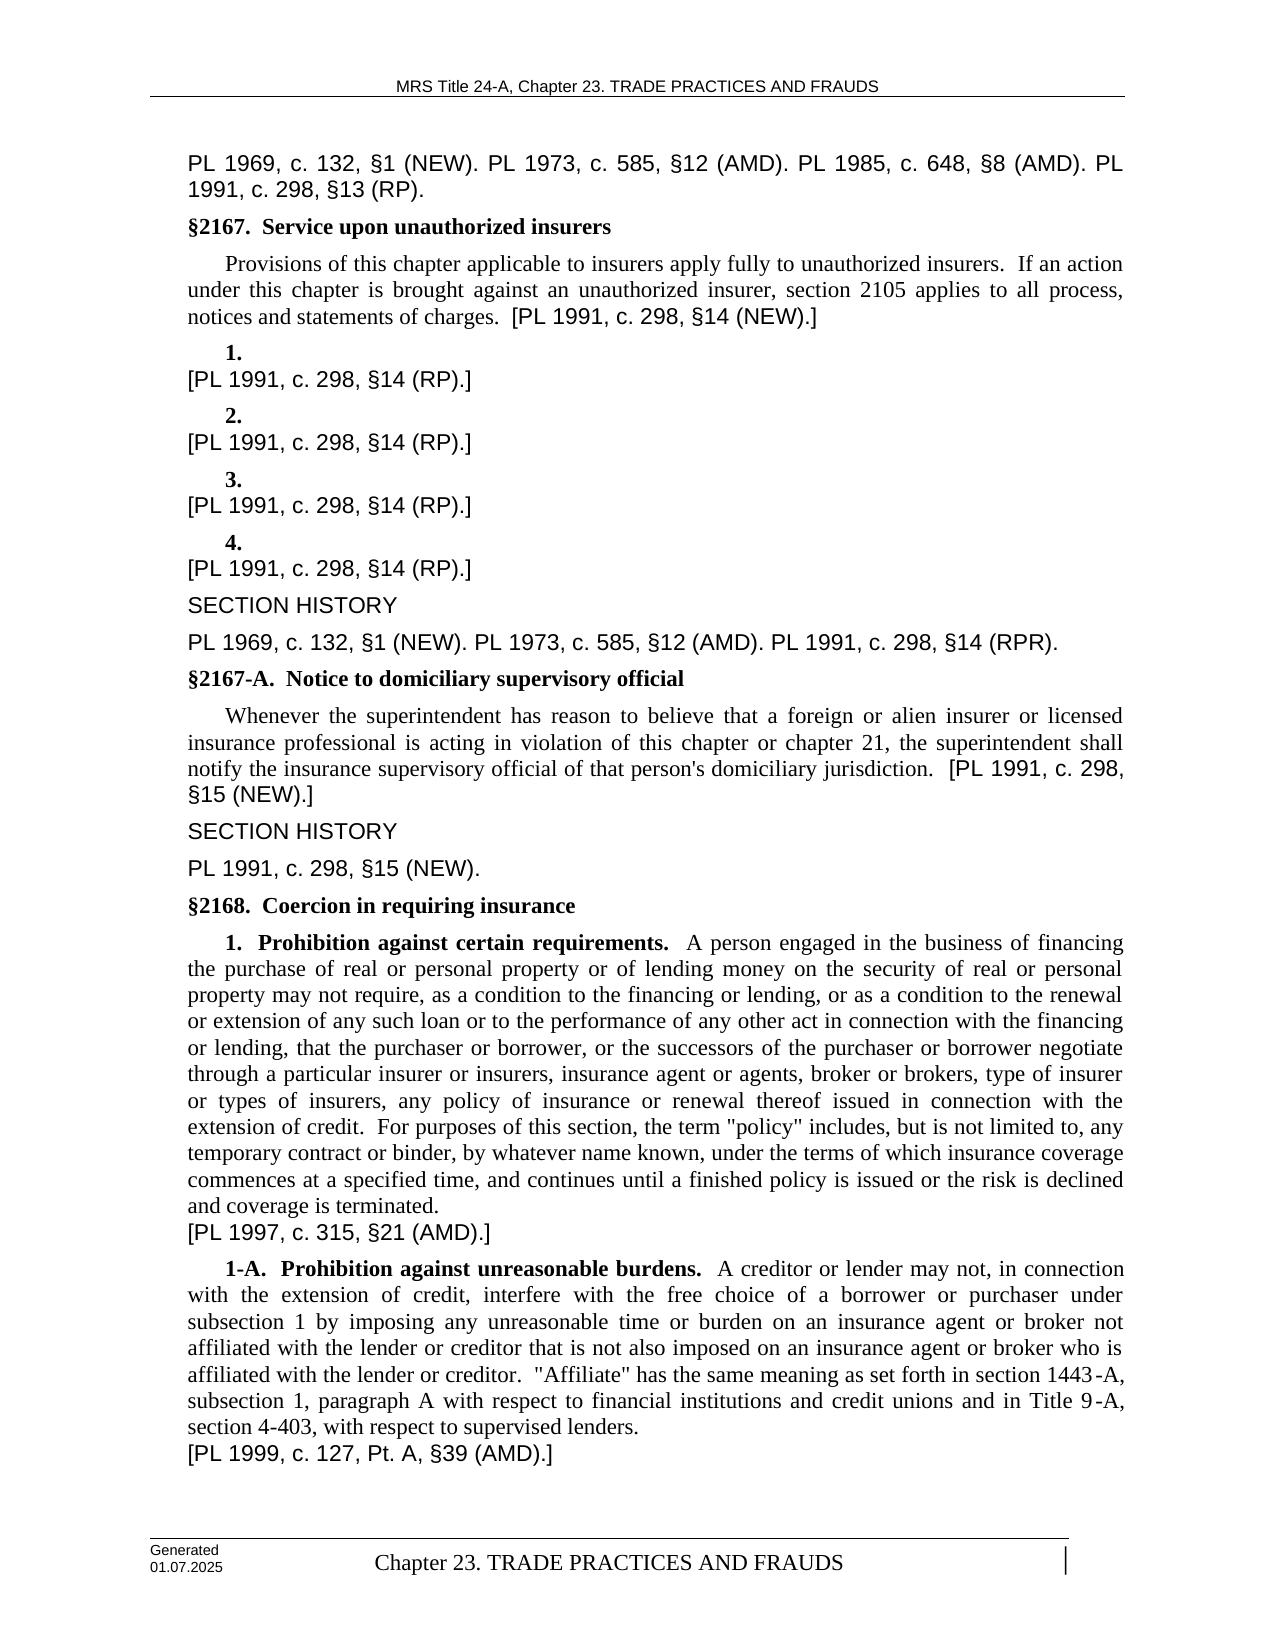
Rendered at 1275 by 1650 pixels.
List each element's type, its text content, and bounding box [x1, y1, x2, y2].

text 4. [187, 529, 1125, 555]
text SECTION HISTORY [187, 592, 1125, 618]
text PL 1969, c. 132, §1 (NEW). PL 1973, c. 585, §12 (AMD). PL 1991, c. 298, §14 (RPR). [187, 629, 1125, 655]
text [PL 1991, c. 298, §14 (RP).] [187, 555, 1125, 582]
text 2. [187, 403, 1125, 429]
text Whenever the superintendent has reason to believe that a foreign or alien insurer or licensed insurance professional is acting in violation of this chapter or chapter 21, the superintendent shall notify the insurance supervisory official of that person's domiciliary jurisdiction. [PL 1991, c. 298, §15 (NEW).] [187, 702, 1125, 808]
text [PL 1991, c. 298, §14 (RP).] [187, 492, 1125, 518]
text 1. Prohibition against certain requirements. A person engaged in the business of financing the purchase of real or personal property or of lending money on the security of real or personal property may not require, as a condition to the financing or lending, or as a condition to the renewal or extension of any such loan or to the performance of any other act in connection with the financing or lending, that the purchaser or borrower, or the successors of the purchaser or borrower negotiate through a particular insurer or insurers, insurance agent or agents, broker or brokers, type of insurer or types of insurers, any policy of insurance or renewal thereof issued in connection with the extension of credit. For purposes of this section, the term "policy" includes, but is not limited to, any temporary contract or binder, by whatever name known, under the terms of which insurance coverage commences at a specified time, and continues until a finished policy is issued or the risk is declined and coverage is terminated. [187, 928, 1125, 1218]
text 3. [187, 466, 1125, 492]
text [PL 1997, c. 315, §21 (AMD).] [187, 1218, 1125, 1245]
text PL 1969, c. 132, §1 (NEW). PL 1973, c. 585, §12 (AMD). PL 1985, c. 648, §8 (AMD). PL 1991, c. 298, §13 (RP). [187, 150, 1125, 203]
text 1. [187, 339, 1125, 366]
text §2167. Service upon unauthorized insurers [187, 213, 1125, 239]
text 1-A. Prohibition against unreasonable burdens. A creditor or lender may not, in connection with the extension of credit, interfere with the free choice of a borrower or purchaser under subsection 1 by imposing any unreasonable time or burden on an insurance agent or broker not affiliated with the lender or creditor that is not also imposed on an insurance agent or broker who is affiliated with the lender or creditor. "Affiliate" has the same meaning as set forth in section 1443‑A, subsection 1, paragraph A with respect to financial institutions and credit unions and in Title 9‑A, section 4‑403, with respect to supervised lenders. [187, 1255, 1125, 1440]
text Provisions of this chapter applicable to insurers apply fully to unauthorized insurers. If an action under this chapter is brought against an unauthorized insurer, section 2105 applies to all process, notices and statements of charges. [PL 1991, c. 298, §14 (NEW).] [187, 250, 1125, 329]
text [PL 1999, c. 127, Pt. A, §39 (AMD).] [187, 1440, 1125, 1466]
text §2167-A. Notice to domiciliary supervisory official [187, 666, 1125, 692]
text PL 1991, c. 298, §15 (NEW). [187, 855, 1125, 881]
text SECTION HISTORY [187, 818, 1125, 844]
text [PL 1991, c. 298, §14 (RP).] [187, 429, 1125, 455]
text §2168. Coercion in requiring insurance [187, 892, 1125, 918]
text [PL 1991, c. 298, §14 (RP).] [187, 366, 1125, 392]
